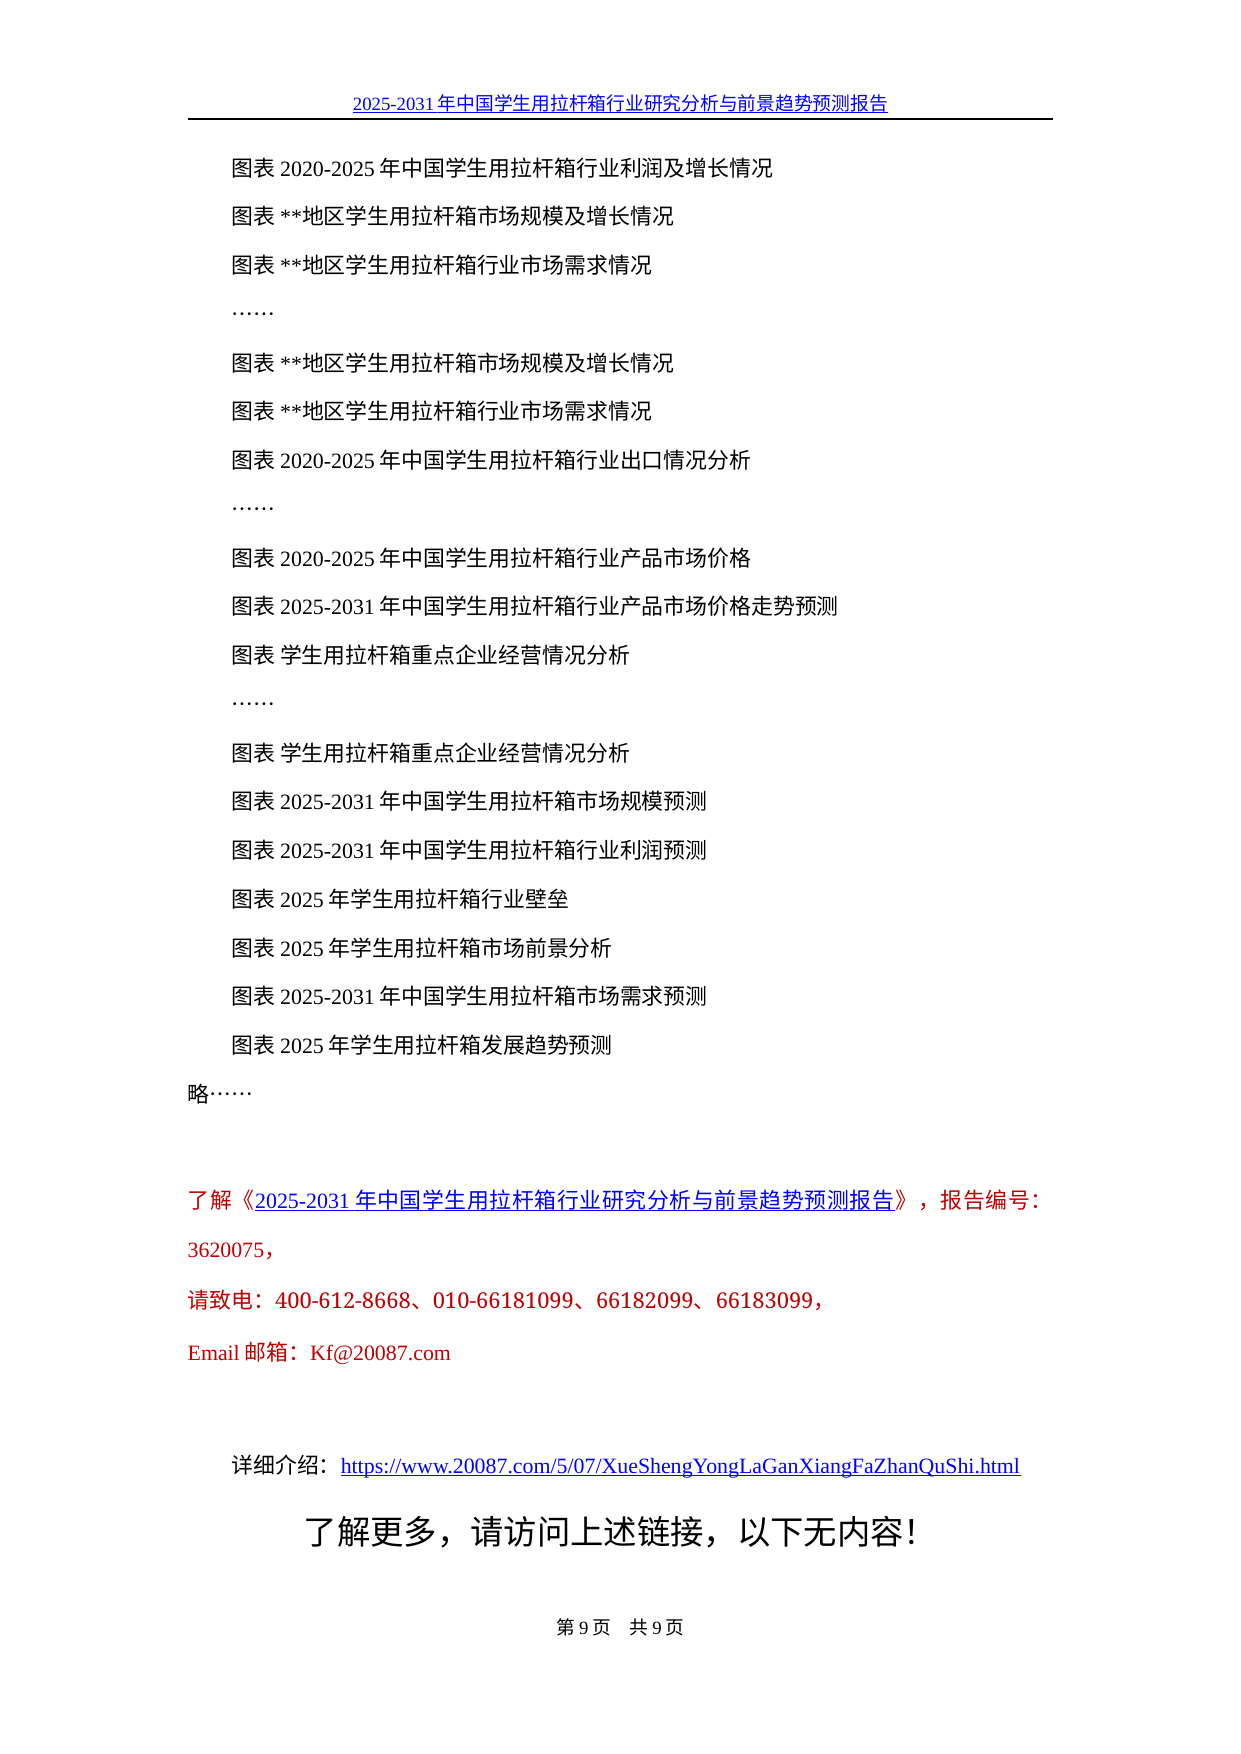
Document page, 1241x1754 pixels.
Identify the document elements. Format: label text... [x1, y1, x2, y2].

title 了解更多，请访问上述链接，以下无内容！ [187, 1498, 1053, 1563]
text Email邮箱：Kf@20087.com [187, 1335, 1053, 1367]
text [187, 150, 1053, 1109]
text 了解《2025-2031年中国学生用拉杆箱行业研究分析与前景趋势预测报告》，报告编号：3620075， [187, 1183, 1053, 1264]
text 请致电：400-612-8668、010-66181099、66182099、66183099， [187, 1283, 1053, 1316]
text 详细介绍：https://www.20087.com/5/07/XueShengYongLaGanXiangFaZhanQuShi.html [187, 1448, 1053, 1480]
